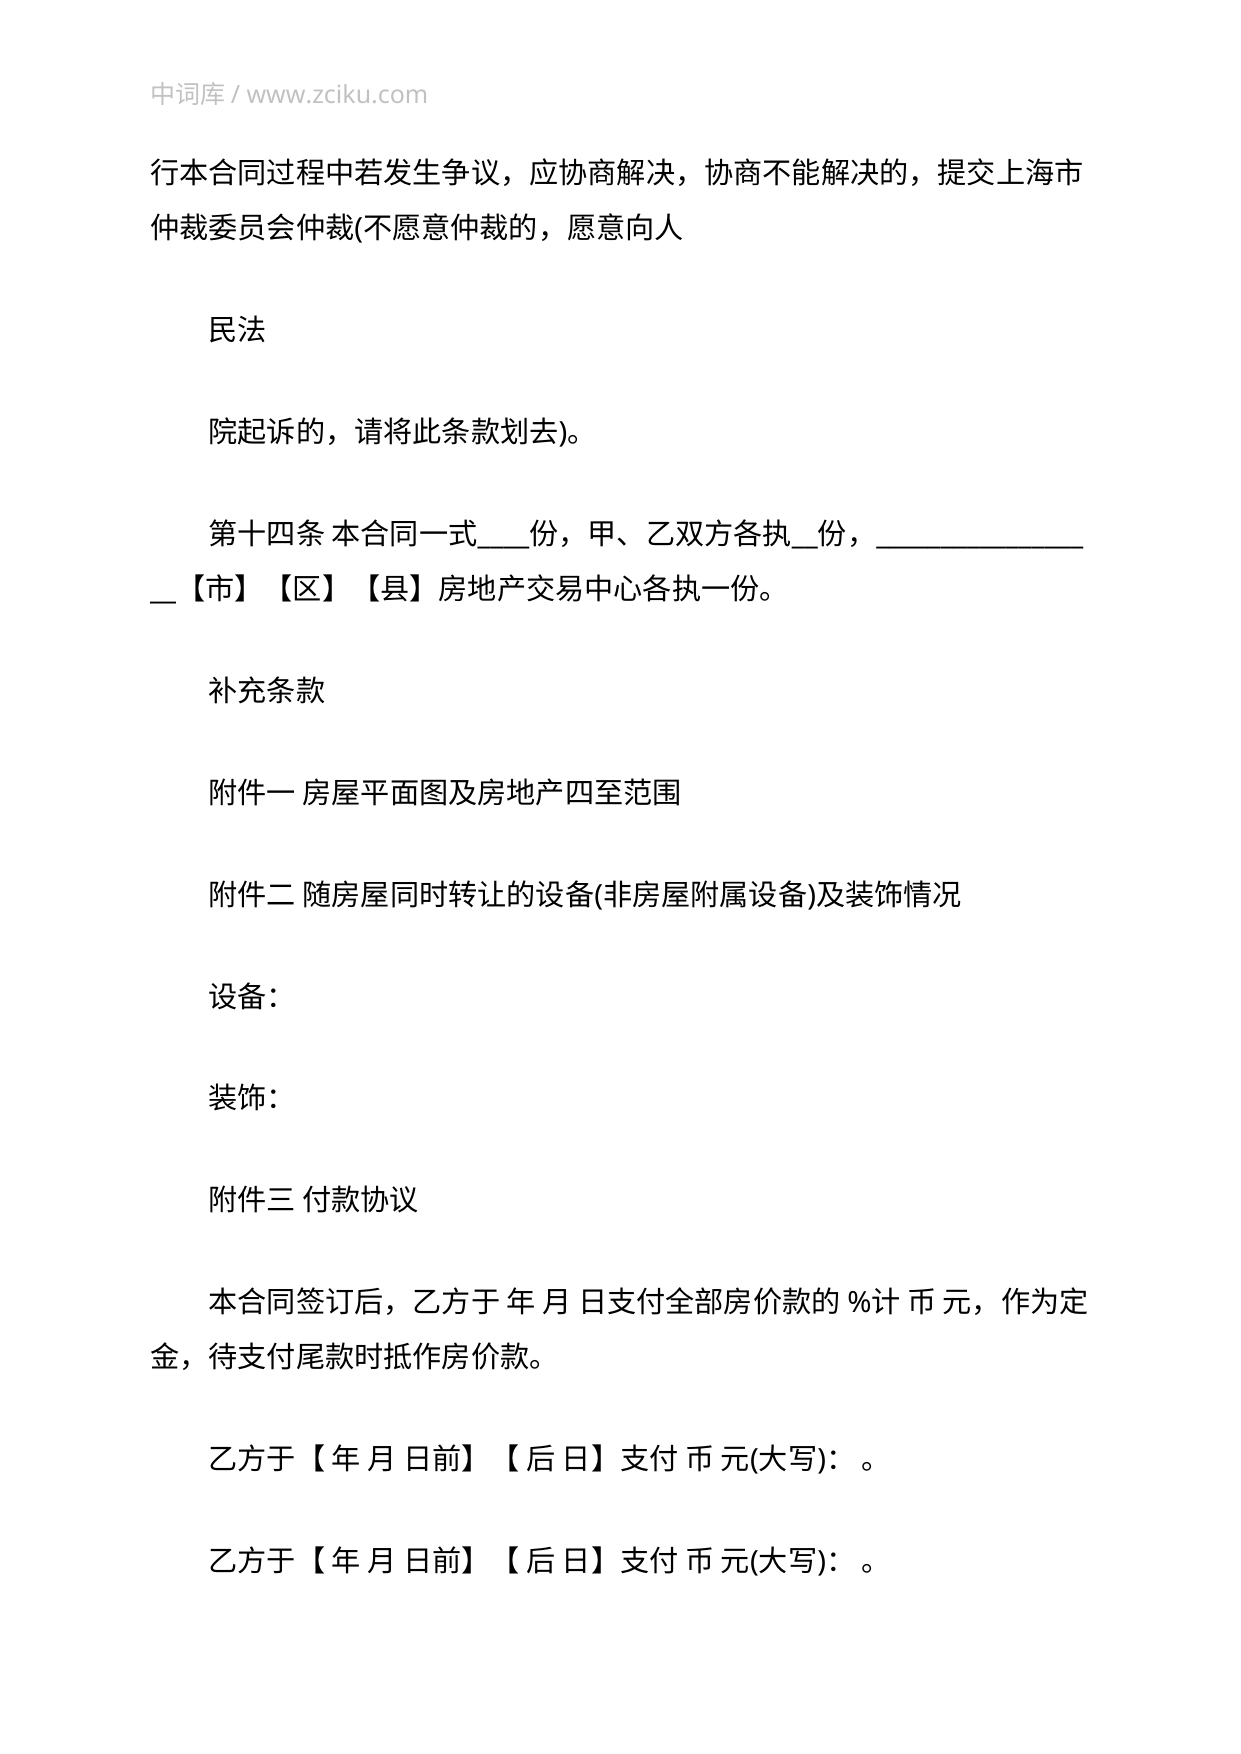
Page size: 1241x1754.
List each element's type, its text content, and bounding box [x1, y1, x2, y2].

text 补充条款 [150, 668, 1090, 710]
text 民法 [150, 307, 1090, 349]
text 第十四条 本合同一式____份，甲、乙双方各执__份，__________________【市】【区】【县】房地产交易中心各执一份。 [150, 511, 1090, 608]
text 附件三 付款协议 [150, 1177, 1090, 1219]
text 设备： [150, 973, 1090, 1015]
text 乙方于【 年 月 日前】【 后 日】支付 币 元(大写)： 。 [150, 1435, 1090, 1478]
text 装饰： [150, 1075, 1090, 1117]
text 乙方于【 年 月 日前】【 后 日】支付 币 元(大写)： 。 [150, 1537, 1090, 1579]
text 附件一 房屋平面图及房地产四至范围 [150, 769, 1090, 812]
text 院起诉的，请将此条款划去)。 [150, 409, 1090, 451]
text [150, 150, 1090, 247]
text 本合同签订后，乙方于 年 月 日支付全部房价款的 %计 币 元，作为定金，待支付尾款时抵作房价款。 [150, 1278, 1090, 1376]
text 附件二 随房屋同时转让的设备(非房屋附属设备)及装饰情况 [150, 871, 1090, 913]
